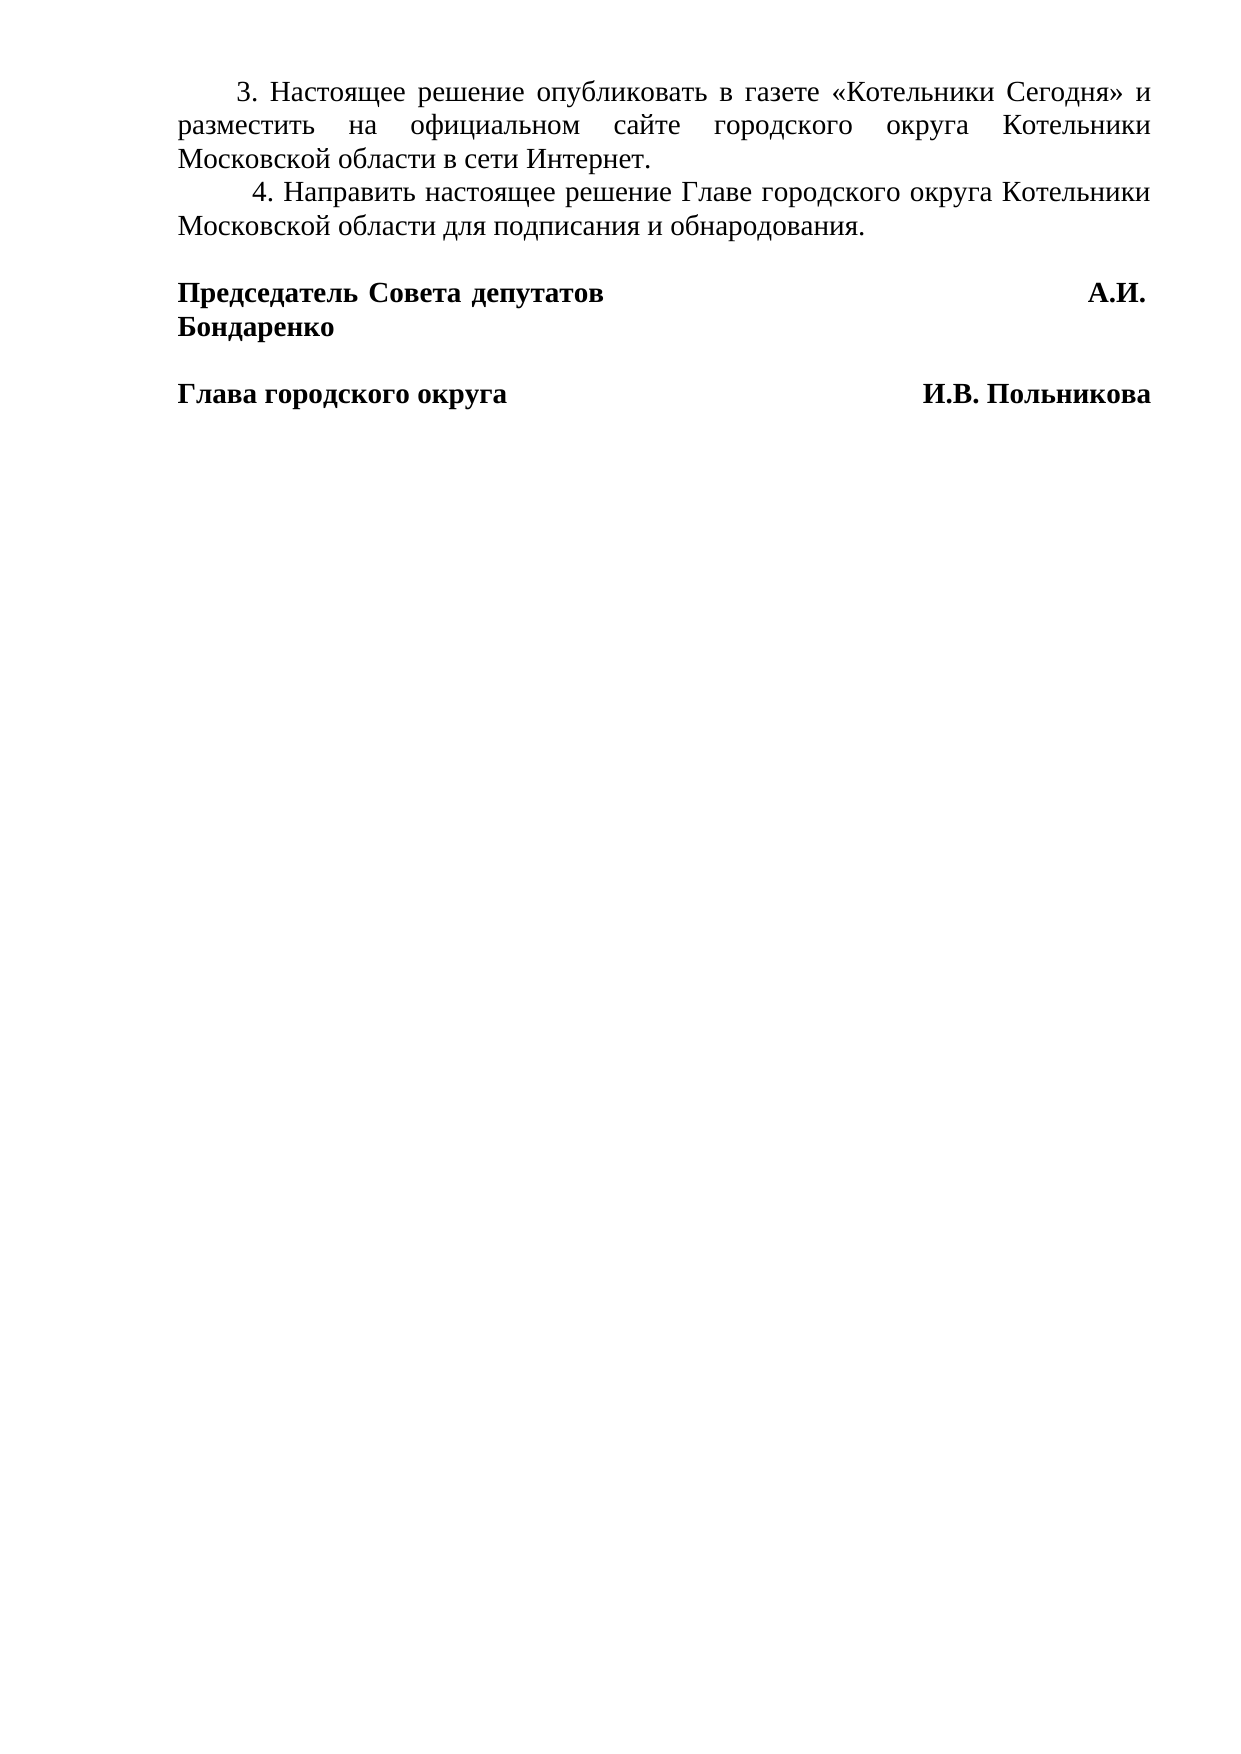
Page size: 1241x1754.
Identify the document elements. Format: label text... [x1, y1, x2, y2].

text Глава городского округа И.В. Польникова [177, 376, 1152, 409]
text 3. Настоящее решение опубликовать в газете «Котельники Сегодня» и разместить на официальном сайте городского округа Котельники Московской области в сети Интернет. [177, 74, 1152, 174]
text 4. Направить настоящее решение Главе городского округа Котельники Московской области для подписания и обнародования. [177, 174, 1152, 242]
text Председатель Совета депутатов А.И. Бондаренко [177, 275, 1152, 342]
